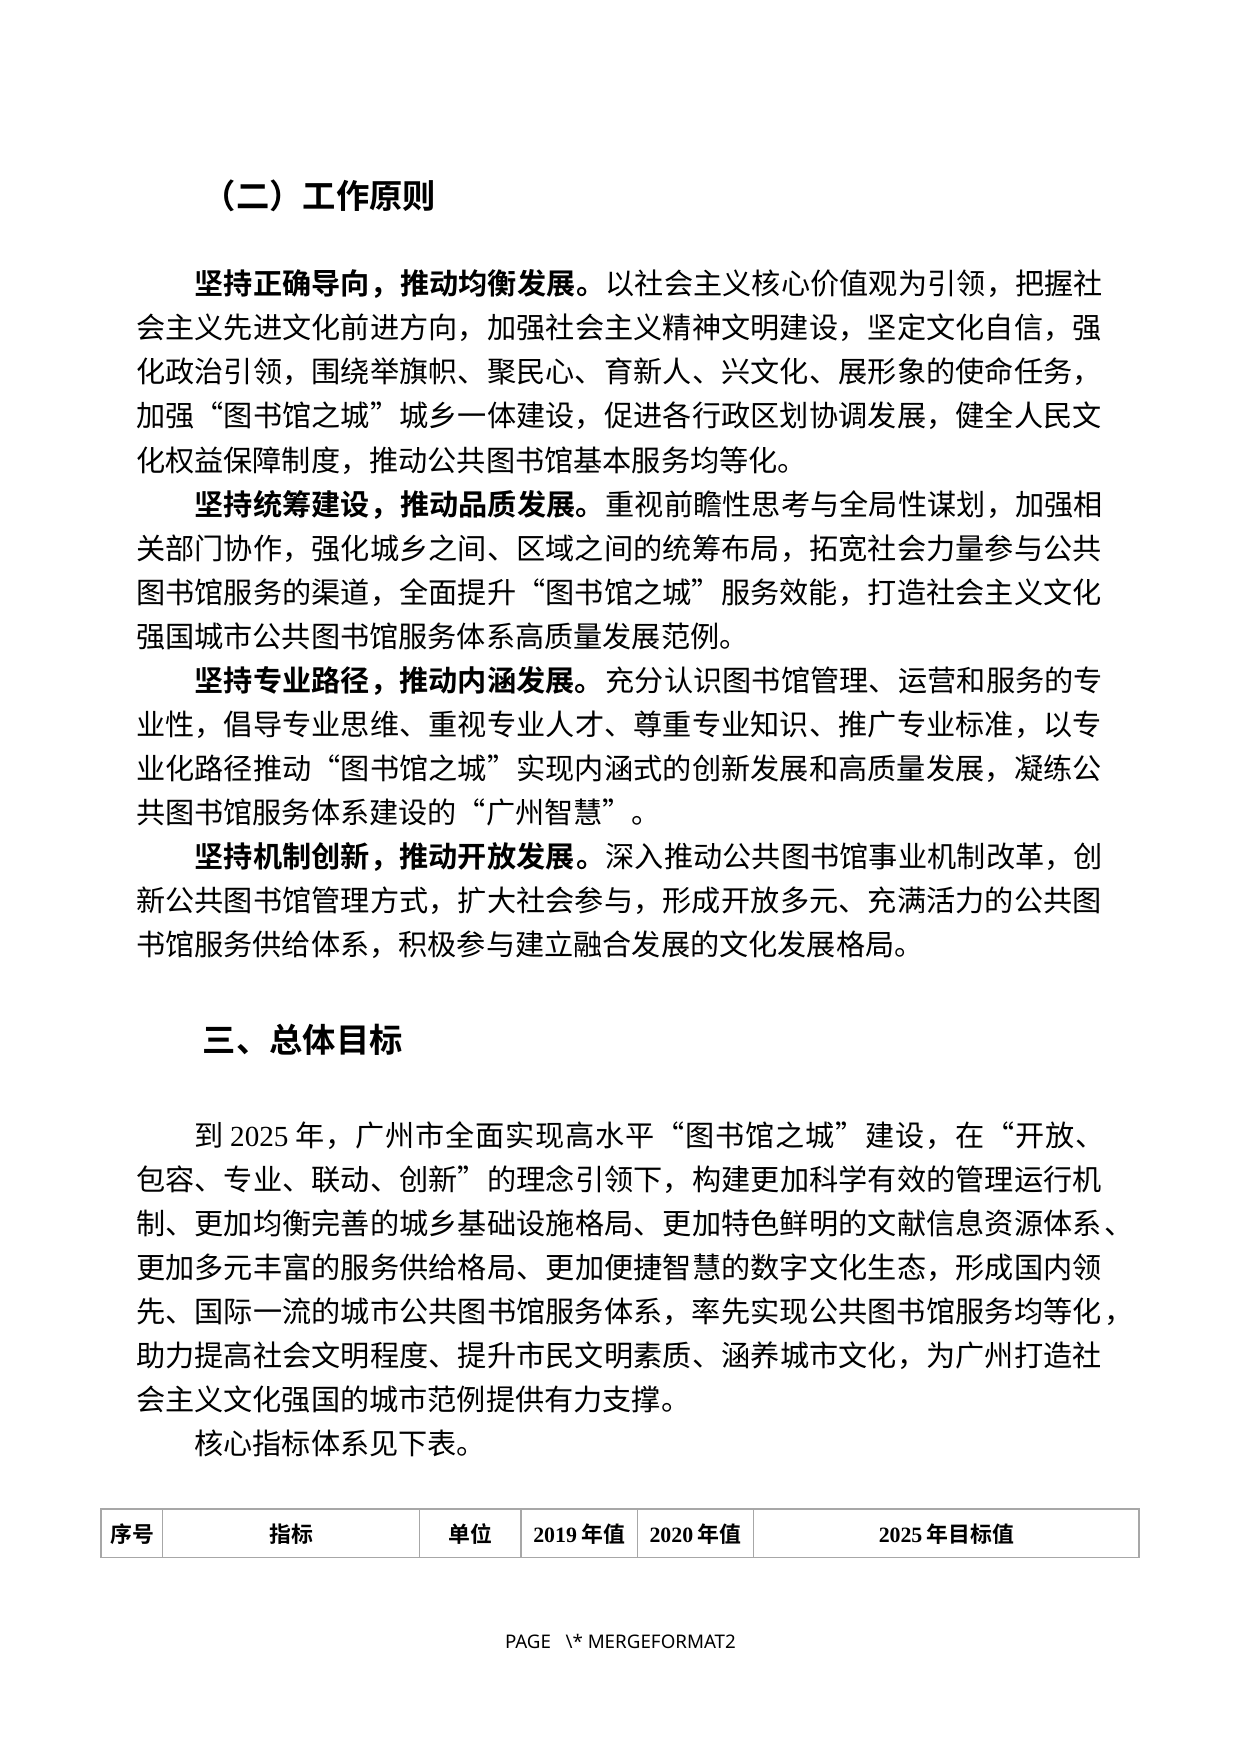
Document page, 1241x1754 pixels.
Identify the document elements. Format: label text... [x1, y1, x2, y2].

text 坚持专业路径，推动内涵发展。充分认识图书馆管理、运营和服务的专业性，倡导专业思维、重视专业人才、尊重专业知识、推广专业标准，以专业化路径推动“图书馆之城”实现内涵式的创新发展和高质量发展，凝练公共图书馆服务体系建设的“广州智慧”。 [136, 657, 1104, 833]
text 坚持正确导向，推动均衡发展。以社会主义核心价值观为引领，把握社会主义先进文化前进方向，加强社会主义精神文明建设，坚定文化自信，强化政治引领，围绕举旗帜、聚民心、育新人、兴文化、展形象的使命任务，加强“图书馆之城”城乡一体建设，促进各行政区划协调发展，健全人民文化权益保障制度，推动公共图书馆基本服务均等化。 [136, 260, 1104, 480]
table_header 2020年值 （总） [638, 1510, 753, 1557]
text 坚持机制创新，推动开放发展。深入推动公共图书馆事业机制改革，创新公共图书馆管理方式，扩大社会参与，形成开放多元、充满活力的公共图书馆服务供给体系，积极参与建立融合发展的文化发展格局。 [136, 833, 1104, 965]
table_header 2019年值 （总） [522, 1510, 637, 1557]
table_header 指标 [163, 1510, 419, 1557]
text （二）工作原则 [136, 150, 1104, 238]
text 坚持统筹建设，推动品质发展。重视前瞻性思考与全局性谋划，加强相关部门协作，强化城乡之间、区域之间的统筹布局，拓宽社会力量参与公共图书馆服务的渠道，全面提升“图书馆之城”服务效能，打造社会主义文化强国城市公共图书馆服务体系高质量发展范例。 [136, 480, 1104, 657]
table_header 序号 [102, 1510, 162, 1557]
table_header 单位 [420, 1510, 520, 1557]
text 到2025年，广州市全面实现高水平“图书馆之城”建设，在“开放、包容、专业、联动、创新”的理念引领下，构建更加科学有效的管理运行机制、更加均衡完善的城乡基础设施格局、更加特色鲜明的文献信息资源体系、更加多元丰富的服务供给格局、更加便捷智慧的数字文化生态，形成国内领先、国际一流的城市公共图书馆服务体系，率先实现公共图书馆服务均等化，助力提高社会文明程度、提升市民文明素质、涵养城市文化，为广州打造社会主义文化强国的城市范例提供有力支撑。 [136, 1111, 1104, 1420]
text 核心指标体系见下表。 [136, 1420, 1104, 1464]
text 三、总体目标 [136, 994, 1104, 1082]
table_header 2025年目标值 [754, 1510, 1138, 1557]
